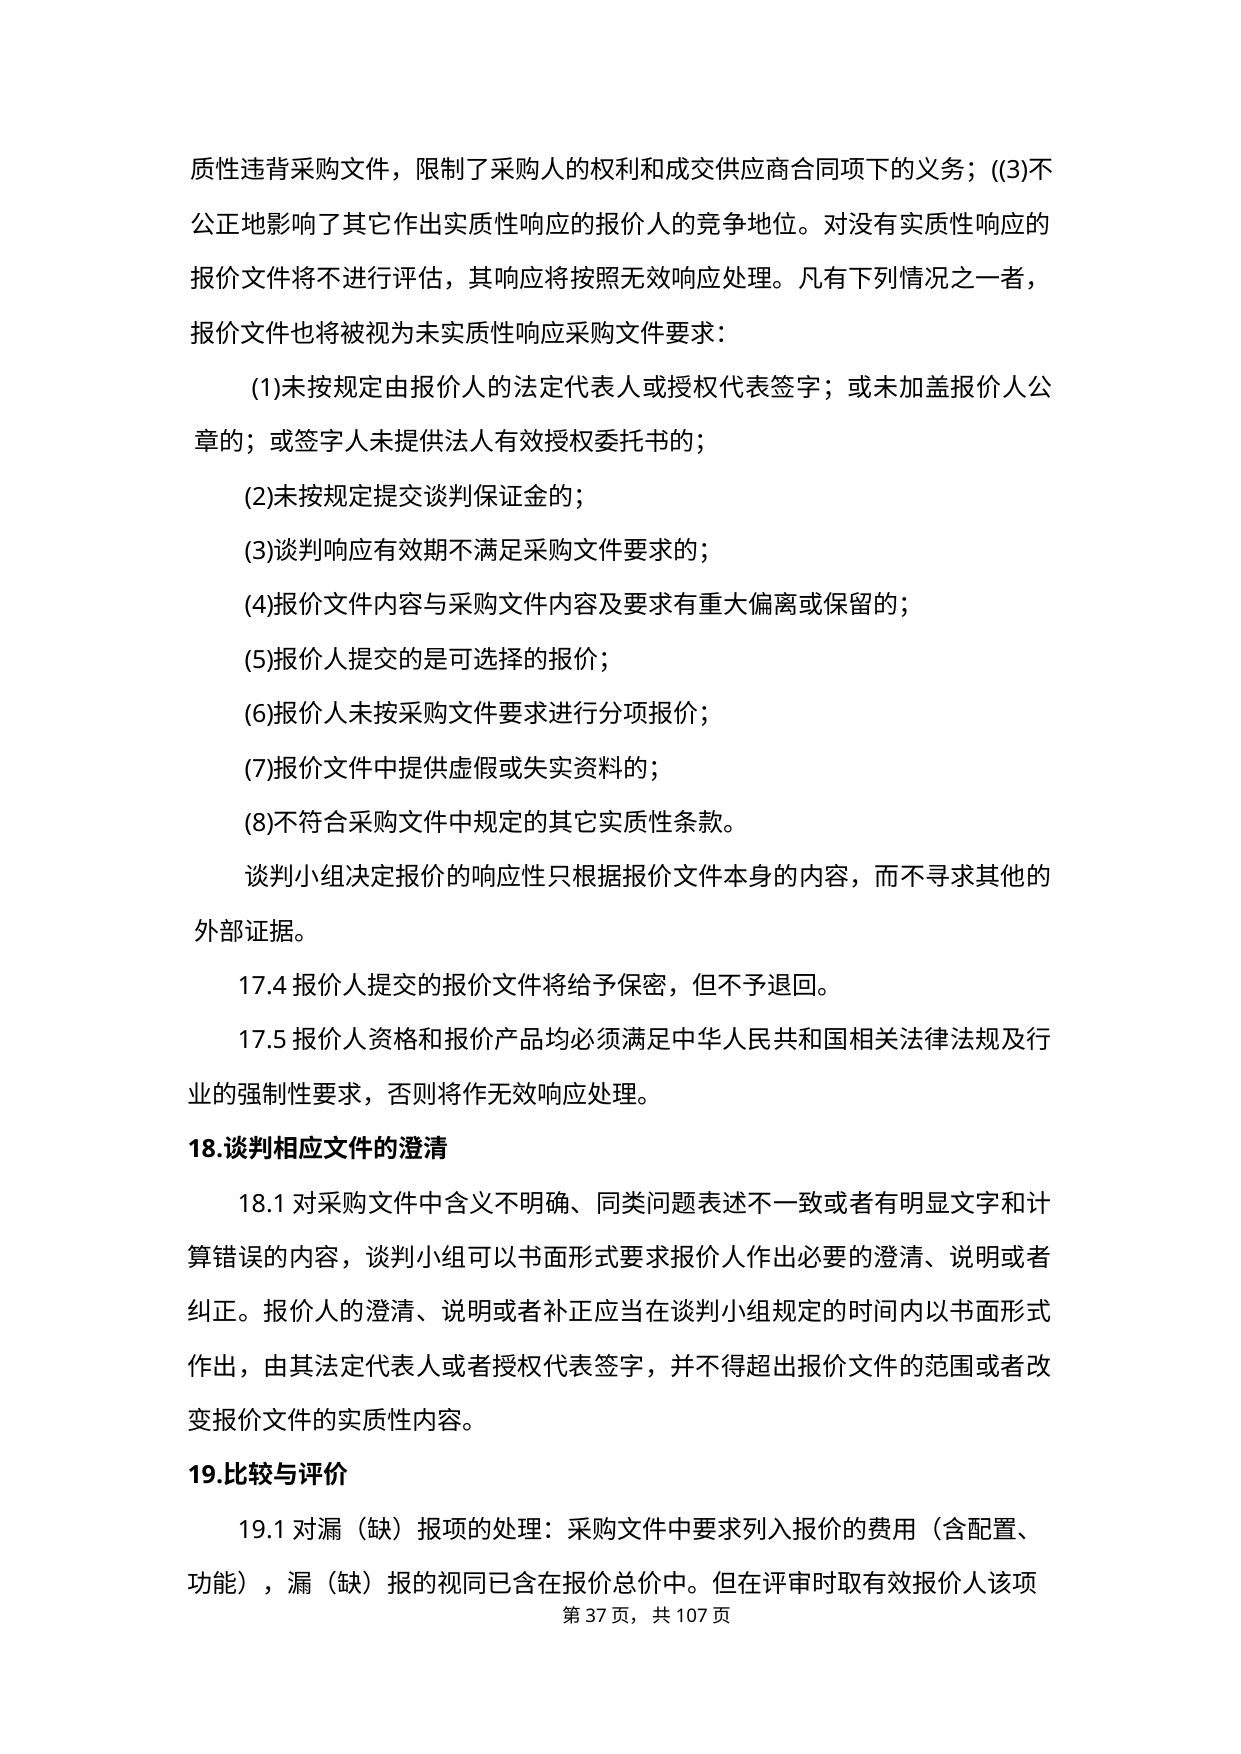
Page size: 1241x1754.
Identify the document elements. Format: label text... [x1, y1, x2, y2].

text (2)未按规定提交谈判保证金的； [194, 476, 1053, 512]
text 17.4报价人提交的报价文件将给予保密，但不予退回。 [187, 966, 1053, 1002]
text (3)谈判响应有效期不满足采购文件要求的； [194, 531, 1053, 567]
text (4)报价文件内容与采购文件内容及要求有重大偏离或保留的； [194, 585, 1053, 621]
text (5)报价人提交的是可选择的报价； [194, 639, 1053, 676]
text 谈判小组决定报价的响应性只根据报价文件本身的内容，而不寻求其他的外部证据。 [194, 857, 1053, 947]
text (1)未按规定由报价人的法定代表人或授权代表签字；或未加盖报价人公章的；或签字人未提供法人有效授权委托书的； [194, 367, 1053, 458]
text 19.比较与评价 [187, 1455, 1053, 1491]
text 18.谈判相应文件的澄清 [187, 1129, 1053, 1165]
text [187, 1509, 1053, 1600]
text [190, 150, 1053, 349]
text (8)不符合采购文件中规定的其它实质性条款。 [194, 802, 1053, 839]
text (7)报价文件中提供虚假或失实资料的； [194, 748, 1053, 784]
text 17.5报价人资格和报价产品均必须满足中华人民共和国相关法律法规及行业的强制性要求，否则将作无效响应处理。 [187, 1020, 1053, 1111]
text (6)报价人未按采购文件要求进行分项报价； [194, 694, 1053, 730]
text 18.1对采购文件中含义不明确、同类问题表述不一致或者有明显文字和计算错误的内容，谈判小组可以书面形式要求报价人作出必要的澄清、说明或者纠正。报价人的澄清、说明或者补正应当在谈判小组规定的时间内以书面形式作出，由其法定代表人或者授权代表签字，并不得超出报价文件的范围或者改变报价文件的实质性内容。 [187, 1183, 1053, 1437]
